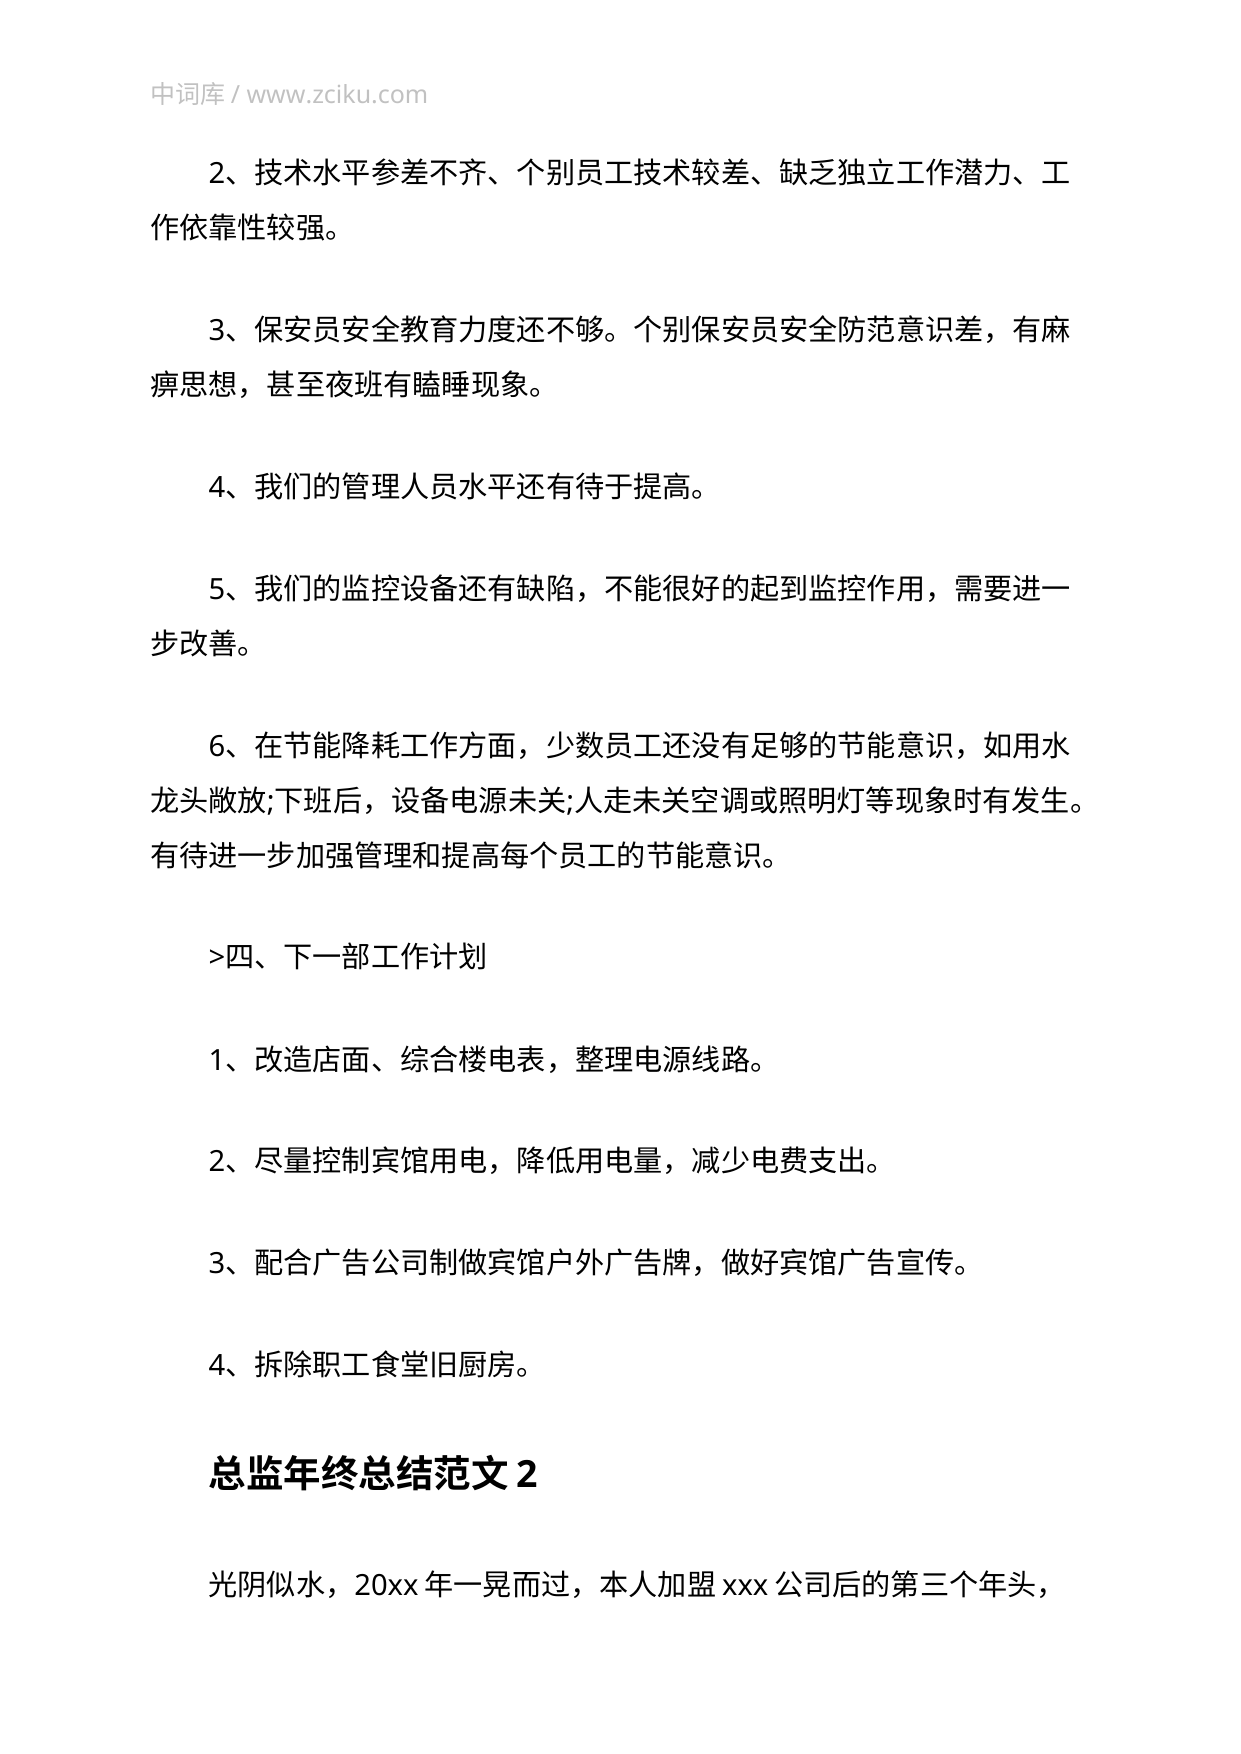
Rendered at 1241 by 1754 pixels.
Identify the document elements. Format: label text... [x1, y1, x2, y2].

text 6、在节能降耗工作方面，少数员工还没有足够的节能意识，如用水龙头敞放;下班后，设备电源未关;人走未关空调或照明灯等现象时有发生。有待进一步加强管理和提高每个员工的节能意识。 [150, 722, 1090, 874]
text 总监年终总结范文2 [150, 1444, 1090, 1498]
text 3、配合广告公司制做宾馆户外广告牌，做好宾馆广告宣传。 [150, 1240, 1090, 1282]
text 2、尽量控制宾馆用电，降低用电量，减少电费支出。 [150, 1138, 1090, 1180]
text 3、保安员安全教育力度还不够。个别保安员安全防范意识差，有麻痹思想，甚至夜班有瞌睡现象。 [150, 307, 1090, 404]
text 2、技术水平参差不齐、个别员工技术较差、缺乏独立工作潜力、工作依靠性较强。 [150, 150, 1090, 247]
text 1、改造店面、综合楼电表，整理电源线路。 [150, 1036, 1090, 1078]
text >四、下一部工作计划 [150, 934, 1090, 976]
text 5、我们的监控设备还有缺陷，不能很好的起到监控作用，需要进一步改善。 [150, 566, 1090, 663]
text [150, 1562, 1090, 1604]
text 4、我们的管理人员水平还有待于提高。 [150, 463, 1090, 506]
text 4、拆除职工食堂旧厨房。 [150, 1342, 1090, 1384]
